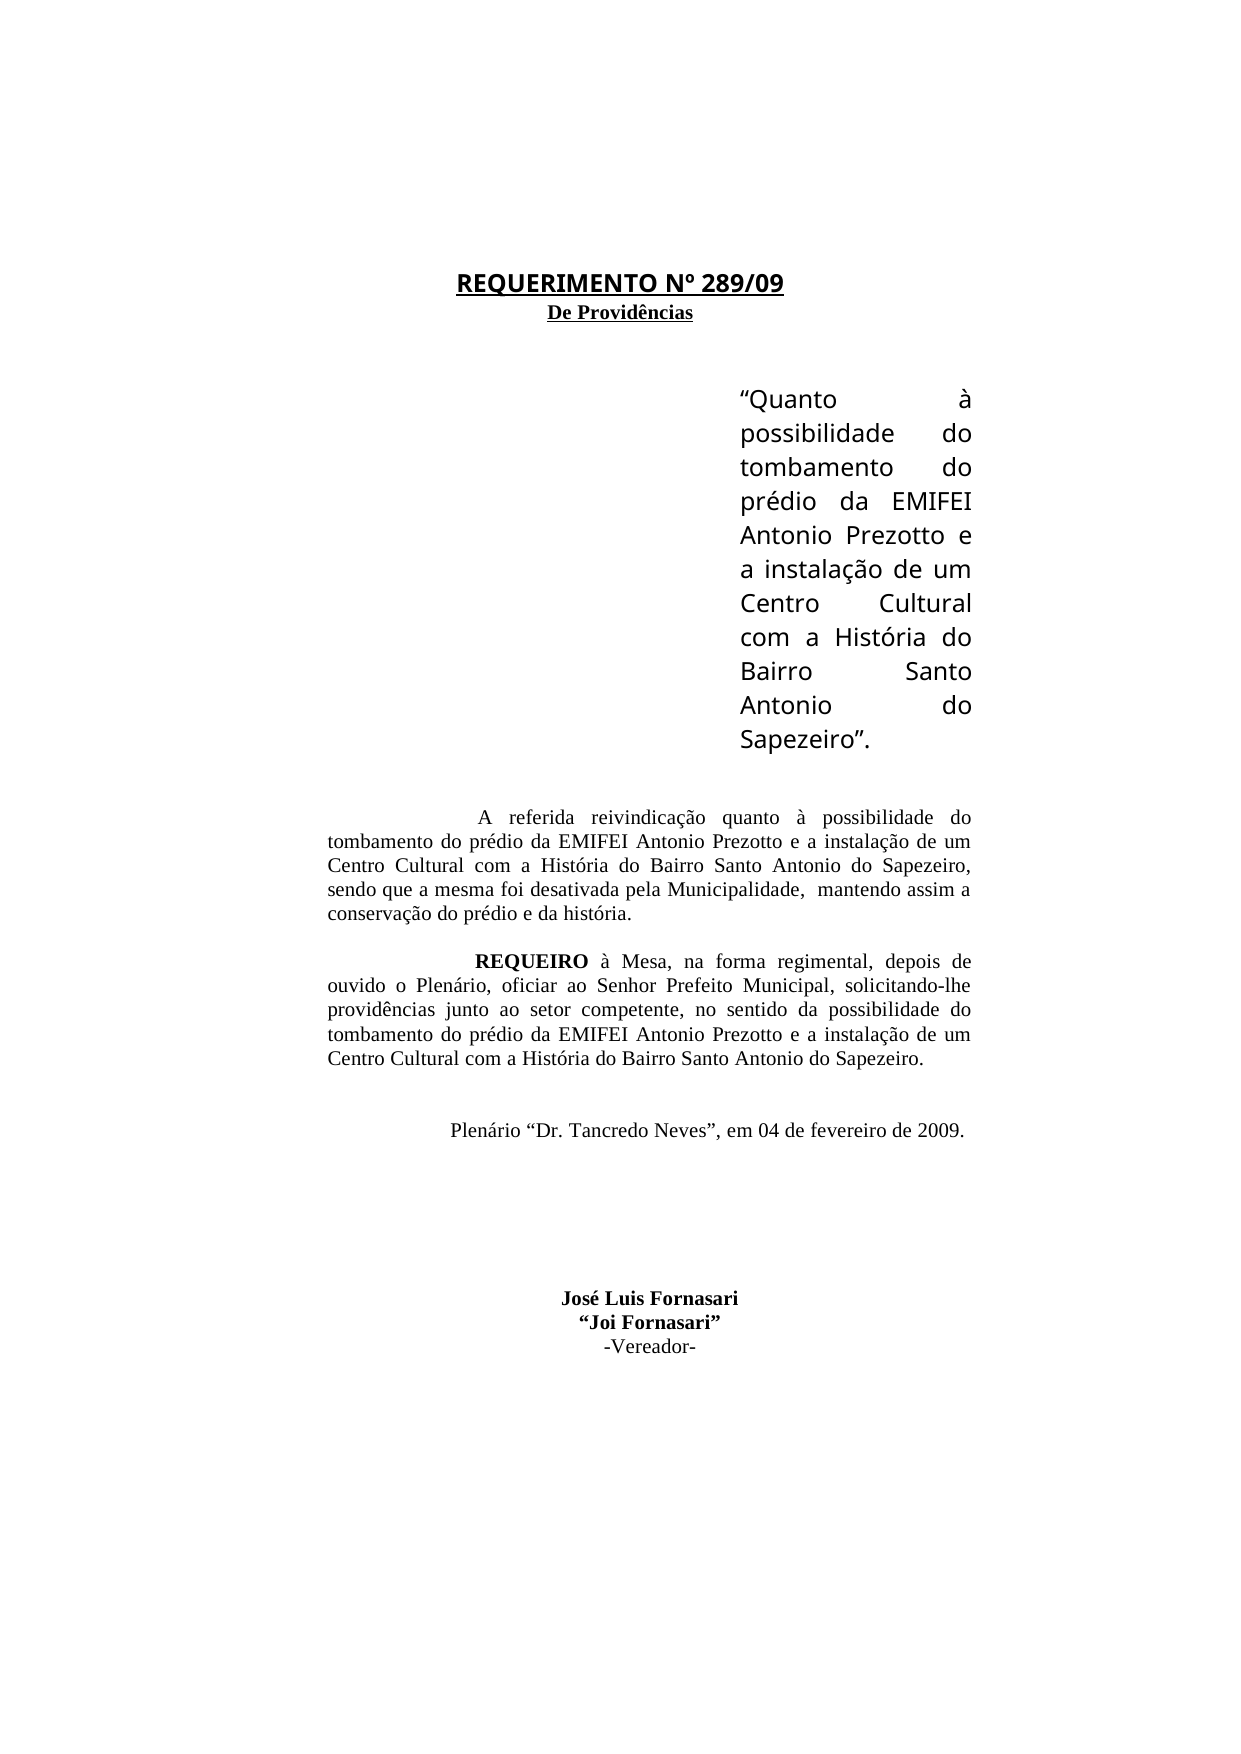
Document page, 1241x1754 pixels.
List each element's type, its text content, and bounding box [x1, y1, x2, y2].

text REQUEIRO à Mesa, na forma regimental, depois de ouvido o Plenário, oficiar ao Senhor Prefeito Municipal, solicitando-lhe providências junto ao setor competente, no sentido da possibilidade do tombamento do prédio da EMIFEI Antonio Prezotto e a instalação de um Centro Cultural com a História do Bairro Santo Antonio do Sapezeiro. [327, 949, 972, 1069]
text “Joi Fornasari” [327, 1310, 972, 1334]
text José Luis Fornasari [327, 1286, 972, 1310]
text “Quanto à possibilidade do tombamento do prédio da EMIFEI Antonio Prezotto e a instalação de um Centro Cultural com a História do Bairro Santo Antonio do Sapezeiro”. [740, 382, 972, 756]
text Plenário “Dr. Tancredo Neves”, em 04 de fevereiro de 2009. [327, 1118, 972, 1142]
text -Vereador- [327, 1334, 972, 1358]
title REQUERIMENTO Nº 289/09 [177, 266, 1063, 300]
text A referida reivindicação quanto à possibilidade do tombamento do prédio da EMIFEI Antonio Prezotto e a instalação de um Centro Cultural com a História do Bairro Santo Antonio do Sapezeiro, sendo que a mesma foi desativada pela Municipalidade, mantendo assim a conservação do prédio e da história. [327, 805, 972, 925]
text De Providências [177, 300, 1063, 324]
